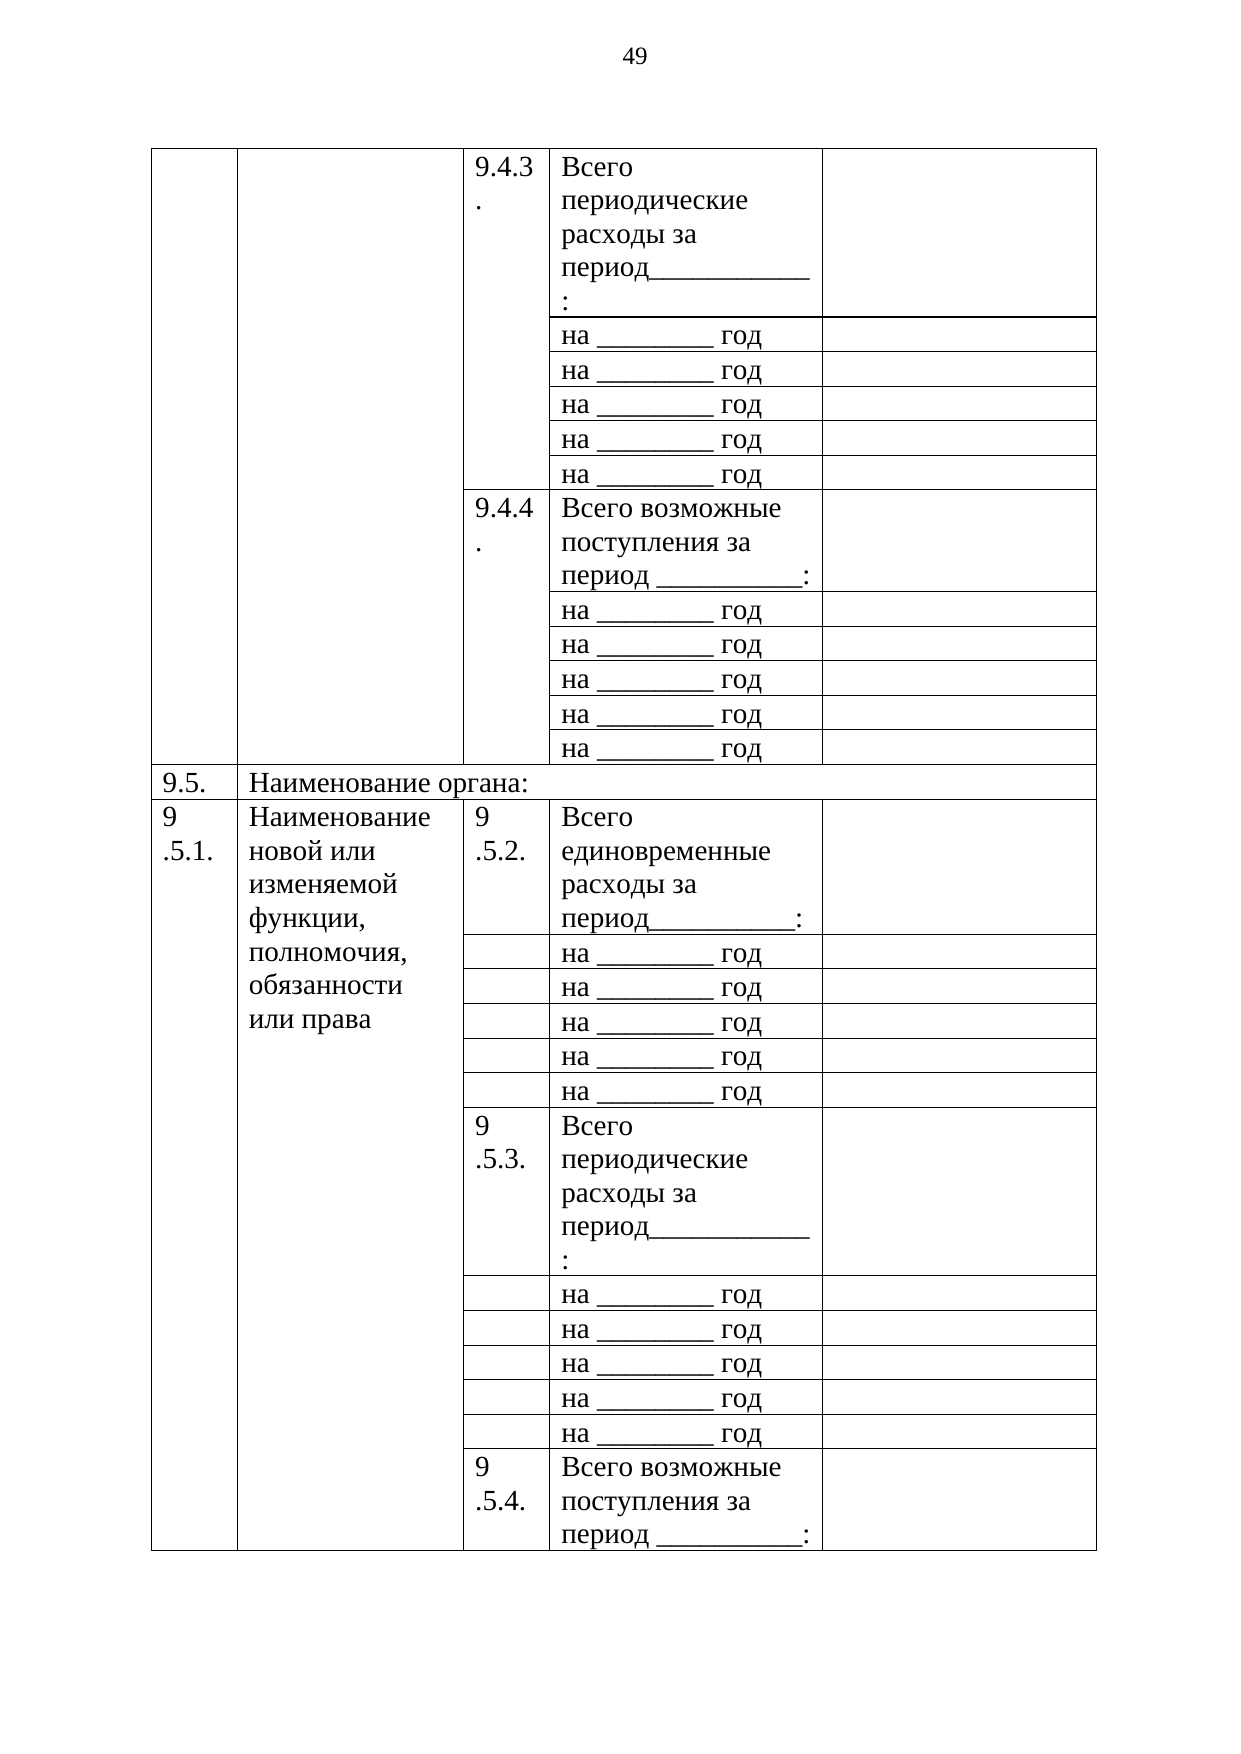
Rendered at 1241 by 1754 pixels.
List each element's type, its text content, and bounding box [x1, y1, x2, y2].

table_cell на ________ год [550, 935, 822, 968]
table_cell 9.4.4. [464, 490, 549, 764]
table_cell [464, 1346, 549, 1379]
table_cell [464, 1380, 549, 1414]
table_cell Наименование органа: [238, 765, 1096, 798]
table_cell на ________ год [550, 1346, 822, 1379]
table_cell [823, 149, 1096, 316]
table_cell [823, 1039, 1096, 1072]
table_cell на ________ год [550, 318, 822, 351]
table_cell [823, 1276, 1096, 1310]
table_cell [823, 1311, 1096, 1344]
table_cell [823, 490, 1096, 591]
table_cell [464, 1039, 549, 1072]
table_cell [464, 1311, 549, 1344]
table_cell на ________ год [550, 421, 822, 455]
table_cell Всего периодические расходы за период___________: [550, 149, 822, 316]
table_cell на ________ год [550, 1004, 822, 1037]
table_cell на ________ год [550, 1415, 822, 1448]
table_cell 9.5.2. [464, 800, 549, 934]
table_cell 9.5.4. [464, 1449, 549, 1550]
table_cell [823, 1073, 1096, 1107]
table_cell 9.4.3. [464, 149, 549, 489]
table_cell 9.5. [152, 765, 237, 798]
table_cell [823, 421, 1096, 455]
table_cell на ________ год [550, 1311, 822, 1344]
table_cell Всего возможные поступления за период __________: [550, 490, 822, 591]
table_cell [464, 935, 549, 968]
table_cell [823, 969, 1096, 1003]
table_cell [823, 318, 1096, 351]
table_cell [464, 1004, 549, 1037]
table_cell [464, 1073, 549, 1107]
table_cell 9.5.1. [152, 800, 237, 1550]
table_cell [823, 1449, 1096, 1550]
table_cell 9.5.3. [464, 1108, 549, 1275]
table_cell [823, 1380, 1096, 1414]
table_cell Всего периодические расходы за период___________: [550, 1108, 822, 1275]
table_cell [823, 800, 1096, 934]
table_cell [823, 387, 1096, 420]
table_cell на ________ год [550, 1380, 822, 1414]
table_cell [823, 935, 1096, 968]
table_cell [464, 1276, 549, 1310]
table_cell на ________ год [550, 352, 822, 386]
table_cell [823, 456, 1096, 489]
table_cell на ________ год [550, 456, 822, 489]
table_cell Всего единовременные расходы за период__________: [550, 800, 822, 934]
table_cell [823, 1004, 1096, 1037]
table_cell на ________ год [550, 627, 822, 660]
table_cell Наименование новой или изменяемой функции, полномочия, обязанности или права [238, 800, 463, 1550]
table_cell [823, 627, 1096, 660]
table_cell [464, 1415, 549, 1448]
table_cell на ________ год [550, 730, 822, 764]
table_cell [823, 1415, 1096, 1448]
table_cell на ________ год [550, 661, 822, 695]
table_cell на ________ год [550, 1276, 822, 1310]
table_cell на ________ год [550, 592, 822, 626]
table_cell [464, 969, 549, 1003]
table_cell [823, 730, 1096, 764]
table_cell [823, 592, 1096, 626]
table_cell на ________ год [550, 1073, 822, 1107]
table_cell на ________ год [550, 969, 822, 1003]
table_cell [823, 661, 1096, 695]
table_cell на ________ год [550, 1039, 822, 1072]
table_cell [823, 696, 1096, 729]
table_cell [823, 1346, 1096, 1379]
table_cell [823, 1108, 1096, 1275]
table_cell [823, 352, 1096, 386]
table_cell на ________ год [550, 696, 822, 729]
table_cell Всего возможные поступления за период __________: [550, 1449, 822, 1550]
table_cell на ________ год [550, 387, 822, 420]
